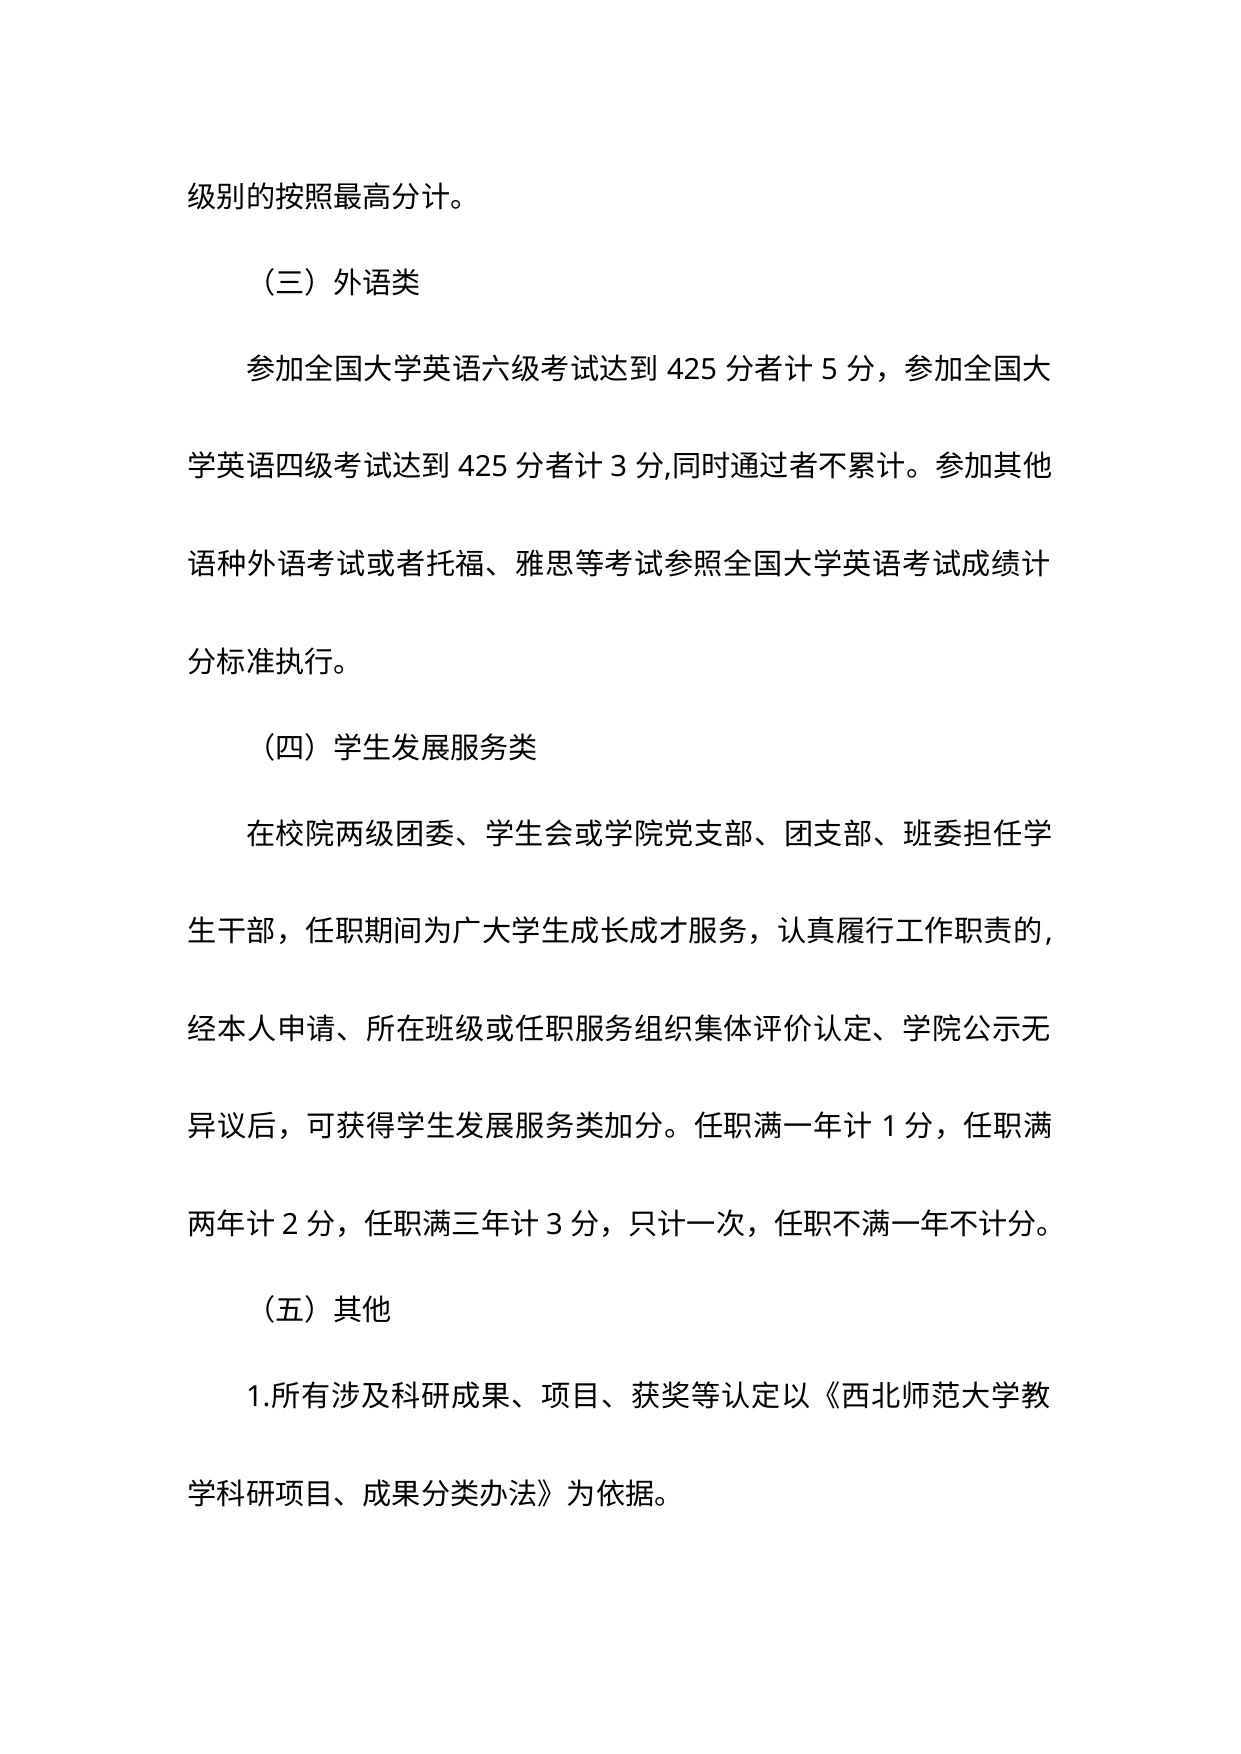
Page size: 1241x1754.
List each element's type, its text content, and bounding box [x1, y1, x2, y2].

text 1.所有涉及科研成果、项目、获奖等认定以《西北师范大学教学科研项目、成果分类办法》为依据。 [187, 1361, 1053, 1524]
text （三）外语类 [187, 248, 1053, 313]
text （四）学生发展服务类 [187, 713, 1053, 778]
text 参加全国大学英语六级考试达到 425 分者计 5 分，参加全国大学英语四级考试达到 425 分者计 3 分,同时通过者不累计。参加其他语种外语考试或者托福、雅思等考试参照全国大学英语考试成绩计分标准执行。 [187, 334, 1053, 692]
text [187, 162, 1053, 227]
text （五）其他 [187, 1275, 1053, 1340]
text 在校院两级团委、学生会或学院党支部、团支部、班委担任学生干部，任职期间为广大学生成长成才服务，认真履行工作职责的,经本人申请、所在班级或任职服务组织集体评价认定、学院公示无异议后，可获得学生发展服务类加分。任职满一年计 1分，任职满两年计 2 分，任职满三年计 3 分，只计一次，任职不满一年不计分。 [187, 799, 1053, 1254]
